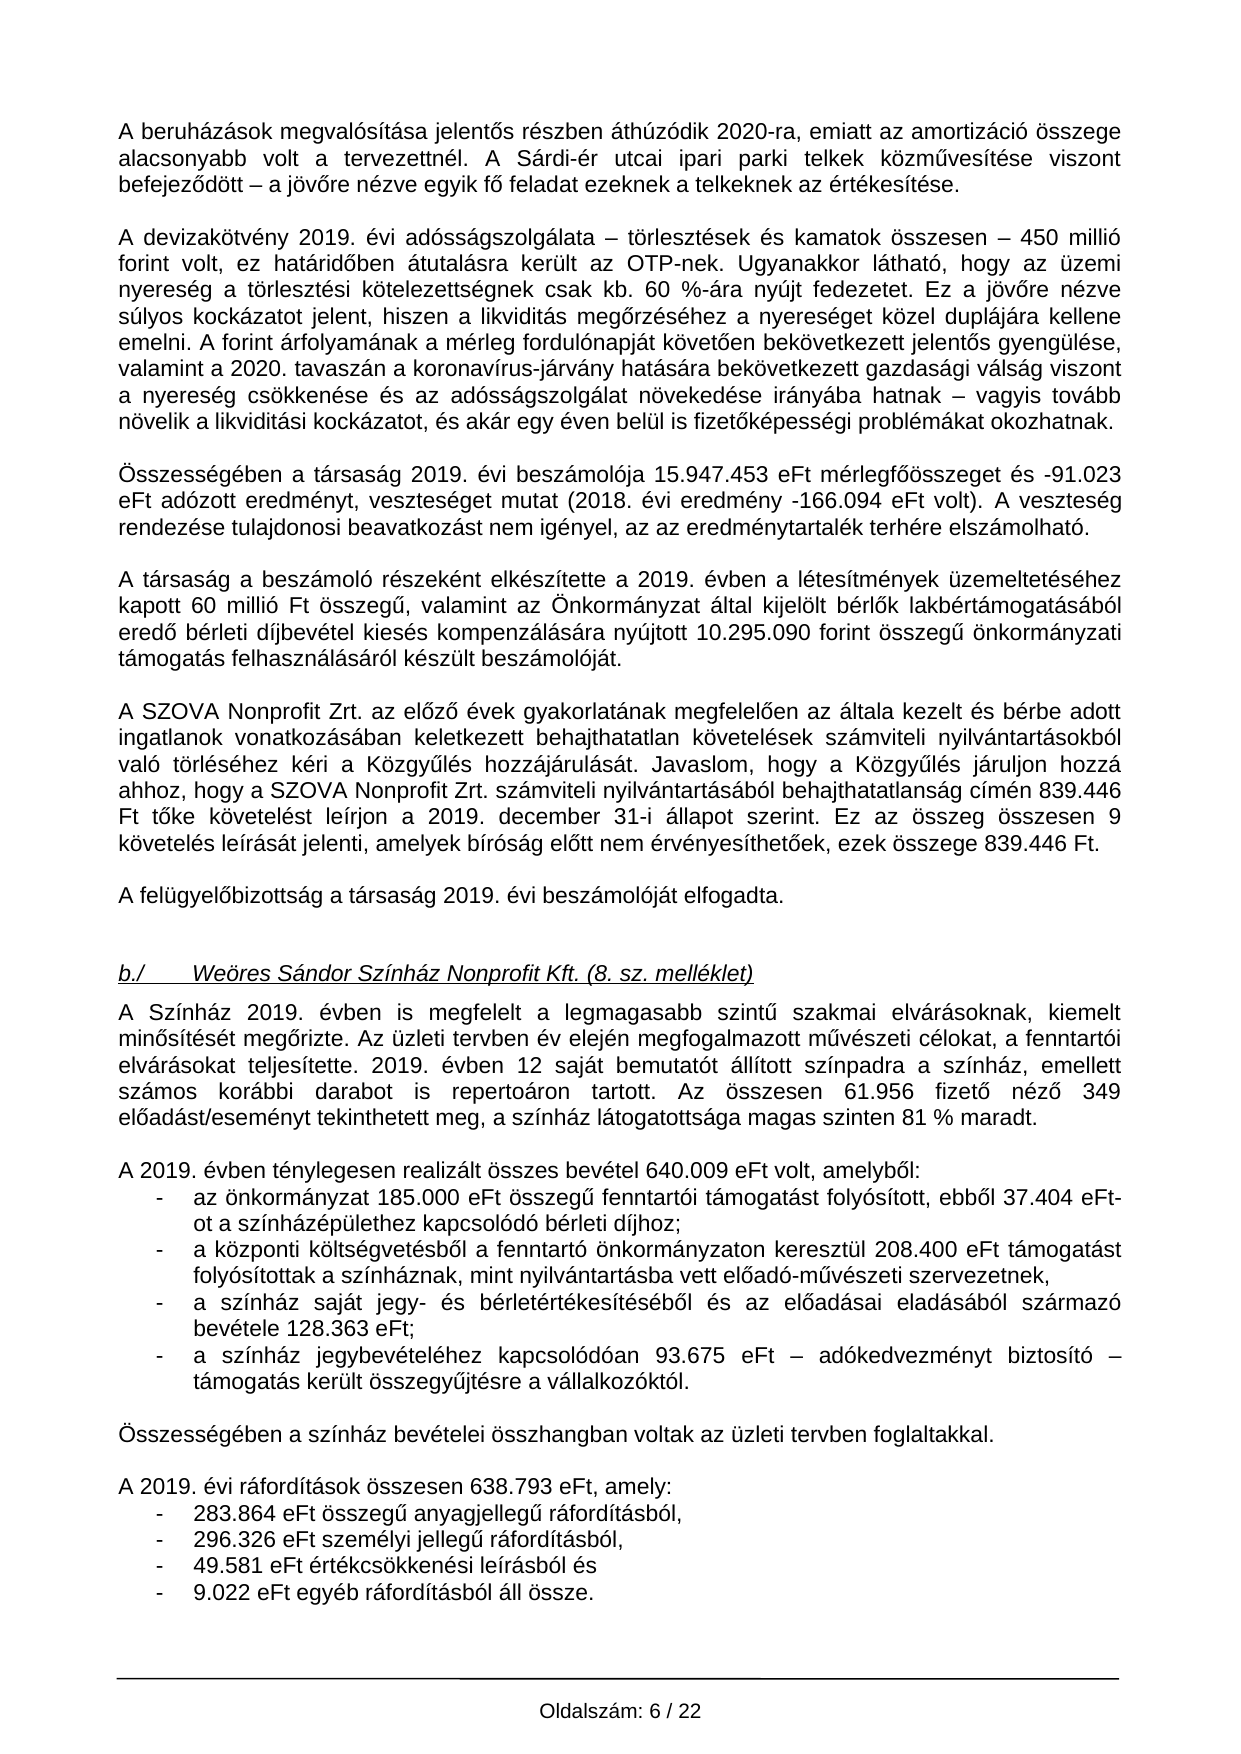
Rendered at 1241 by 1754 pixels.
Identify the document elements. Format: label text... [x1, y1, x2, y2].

text A beruházások megvalósítása jelentős részben áthúzódik 2020-ra, emiatt az amortizáció összege alacsonyabb volt a tervezettnél. A Sárdi-ér utcai ipari parki telkek közművesítése viszont befejeződött – a jövőre nézve egyik fő feladat ezeknek a telkeknek az értékesítése. [118, 118, 1122, 197]
text A SZOVA Nonprofit Zrt. az előző évek gyakorlatának megfelelően az általa kezelt és bérbe adott ingatlanok vonatkozásában keletkezett behajthatatlan követelések számviteli nyilvántartásokból való törléséhez kéri a Közgyűlés hozzájárulását. Javaslom, hogy a Közgyűlés járuljon hozzá ahhoz, hogy a SZOVA Nonprofit Zrt. számviteli nyilvántartásából behajthatatlanság címén 839.446 Ft tőke követelést leírjon a 2019. december 31-i állapot szerint. Ez az összeg összesen 9 követelés leírását jelenti, amelyek bíróság előtt nem érvényesíthetőek, ezek összege 839.446 Ft. [118, 698, 1122, 856]
text b./ Weöres Sándor Színház Nonprofit Kft. (8. sz. melléklet) [118, 960, 1122, 986]
list 283.864 eFt összegű anyagjellegű ráfordításból, [156, 1500, 1122, 1526]
text A 2019. évben ténylegesen realizált összes bevétel 640.009 eFt volt, amelyből: [118, 1157, 1122, 1183]
list a színház jegybevételéhez kapcsolódóan 93.675 eFt – adókedvezményt biztosító – támogatás került összegyűjtésre a vállalkozóktól. [156, 1342, 1122, 1394]
list 9.022 eFt egyéb ráfordításból áll össze. [156, 1579, 1122, 1605]
list 49.581 eFt értékcsökkenési leírásból és [156, 1552, 1122, 1579]
text A 2019. évi ráfordítások összesen 638.793 eFt, amely: [118, 1473, 1122, 1500]
text A társaság a beszámoló részeként elkészítette a 2019. évben a létesítmények üzemeltetéséhez kapott 60 millió Ft összegű, valamint az Önkormányzat által kijelölt bérlők lakbértámogatásából eredő bérleti díjbevétel kiesés kompenzálására nyújtott 10.295.090 forint összegű önkormányzati támogatás felhasználásáról készült beszámolóját. [118, 566, 1122, 672]
text A felügyelőbizottság a társaság 2019. évi beszámolóját elfogadta. [118, 882, 1122, 909]
list 296.326 eFt személyi jellegű ráfordításból, [156, 1526, 1122, 1552]
text Összességében a színház bevételei összhangban voltak az üzleti tervben foglaltakkal. [118, 1421, 1122, 1447]
text A Színház 2019. évben is megfelelt a legmagasabb szintű szakmai elvárásoknak, kiemelt minősítését megőrizte. Az üzleti tervben év elején megfogalmazott művészeti célokat, a fenntartói elvárásokat teljesítette. 2019. évben 12 saját bemutatót állított színpadra a színház, emellett számos korábbi darabot is repertoáron tartott. Az összesen 61.956 fizető néző 349 előadást/eseményt tekinthetett meg, a színház látogatottsága magas szinten 81 % maradt. [118, 999, 1122, 1131]
list az önkormányzat 185.000 eFt összegű fenntartói támogatást folyósított, ebből 37.404 eFt-ot a színházépülethez kapcsolódó bérleti díjhoz; [156, 1183, 1122, 1236]
text A devizakötvény 2019. évi adósságszolgálata – törlesztések és kamatok összesen – 450 millió forint volt, ez határidőben átutalásra került az OTP-nek. Ugyanakkor látható, hogy az üzemi nyereség a törlesztési kötelezettségnek csak kb. 60 %-ára nyújt fedezetet. Ez a jövőre nézve súlyos kockázatot jelent, hiszen a likviditás megőrzéséhez a nyereséget közel duplájára kellene emelni. A forint árfolyamának a mérleg fordulónapját követően bekövetkezett jelentős gyengülése, valamint a 2020. tavaszán a koronavírus-járvány hatására bekövetkezett gazdasági válság viszont a nyereség csökkenése és az adósságszolgálat növekedése irányába hatnak – vagyis tovább növelik a likviditási kockázatot, és akár egy éven belül is fizetőképességi problémákat okozhatnak. [118, 223, 1122, 434]
list a központi költségvetésből a fenntartó önkormányzaton keresztül 208.400 eFt támogatást folyósítottak a színháznak, mint nyilvántartásba vett előadó-művészeti szervezetnek, [156, 1236, 1122, 1289]
list a színház saját jegy- és bérletértékesítéséből és az előadásai eladásából származó bevétele 128.363 eFt; [156, 1289, 1122, 1342]
text Összességében a társaság 2019. évi beszámolója 15.947.453 eFt mérlegfőösszeget és -91.023 eFt adózott eredményt, veszteséget mutat (2018. évi eredmény -166.094 eFt volt). A veszteség rendezése tulajdonosi beavatkozást nem igényel, az az eredménytartalék terhére elszámolható. [118, 461, 1122, 540]
